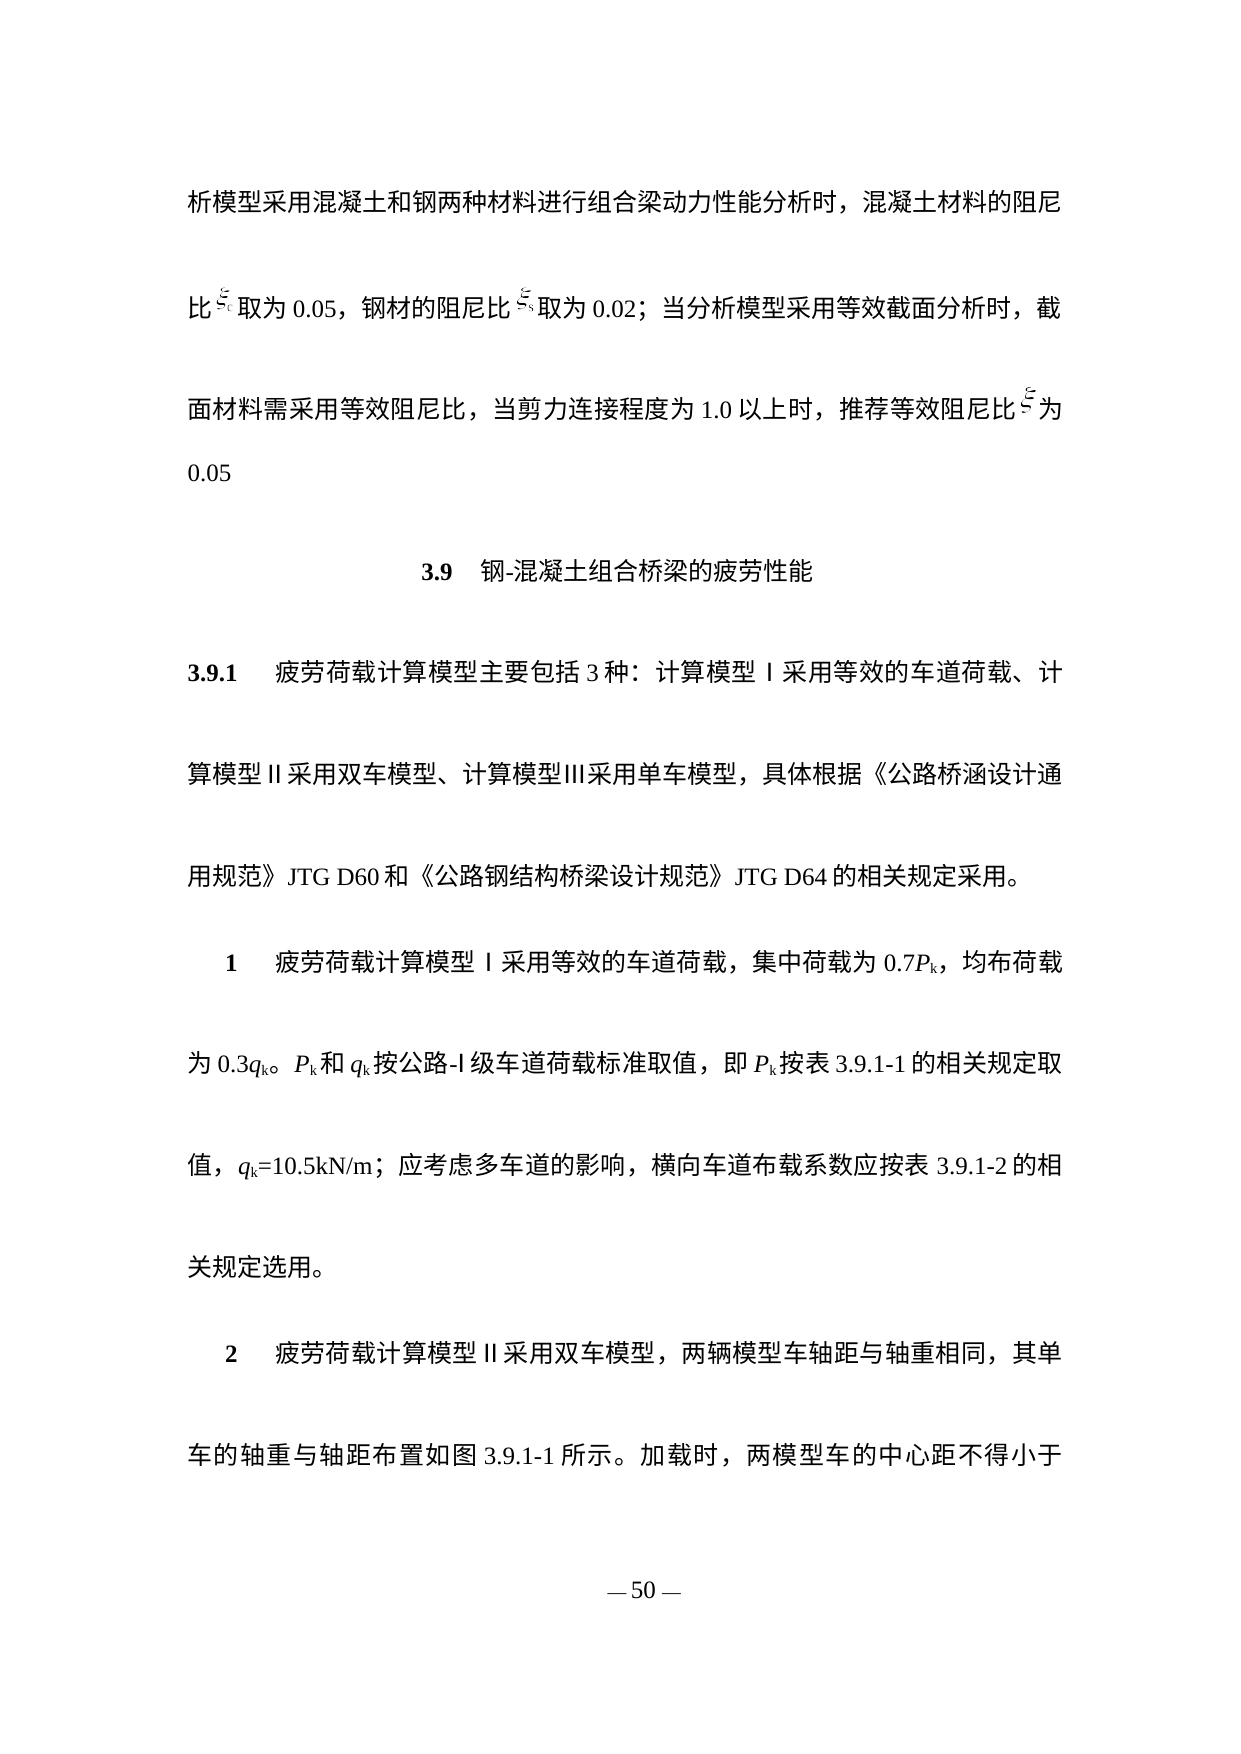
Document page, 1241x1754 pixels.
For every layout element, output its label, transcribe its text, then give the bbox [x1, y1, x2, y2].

list 疲劳荷载计算模型Ⅰ采用等效的车道荷载，集中荷载为0.7Pk，均布荷载为0.3qk。Pk和qk按公路-Ⅰ级车道荷载标准取值，即Pk按表3.9.1-1的相关规定取值，qk=10.5kN/m；应考虑多车道的影响，横向车道布载系数应按表3.9.1-2的相关规定选用。 [187, 926, 1063, 1300]
text 钢-混凝土组合桥梁的疲劳性能 [187, 536, 1063, 604]
text 疲劳荷载计算模型主要包括3种：计算模型Ⅰ采用等效的车道荷载、计算模型Ⅱ采用双车模型、计算模型Ⅲ采用单车模型，具体根据《公路桥涵设计通用规范》JTG D60和《公路钢结构桥梁设计规范》JTG D64的相关规定采用。 [187, 636, 1063, 908]
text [187, 166, 1063, 489]
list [187, 1318, 1063, 1488]
